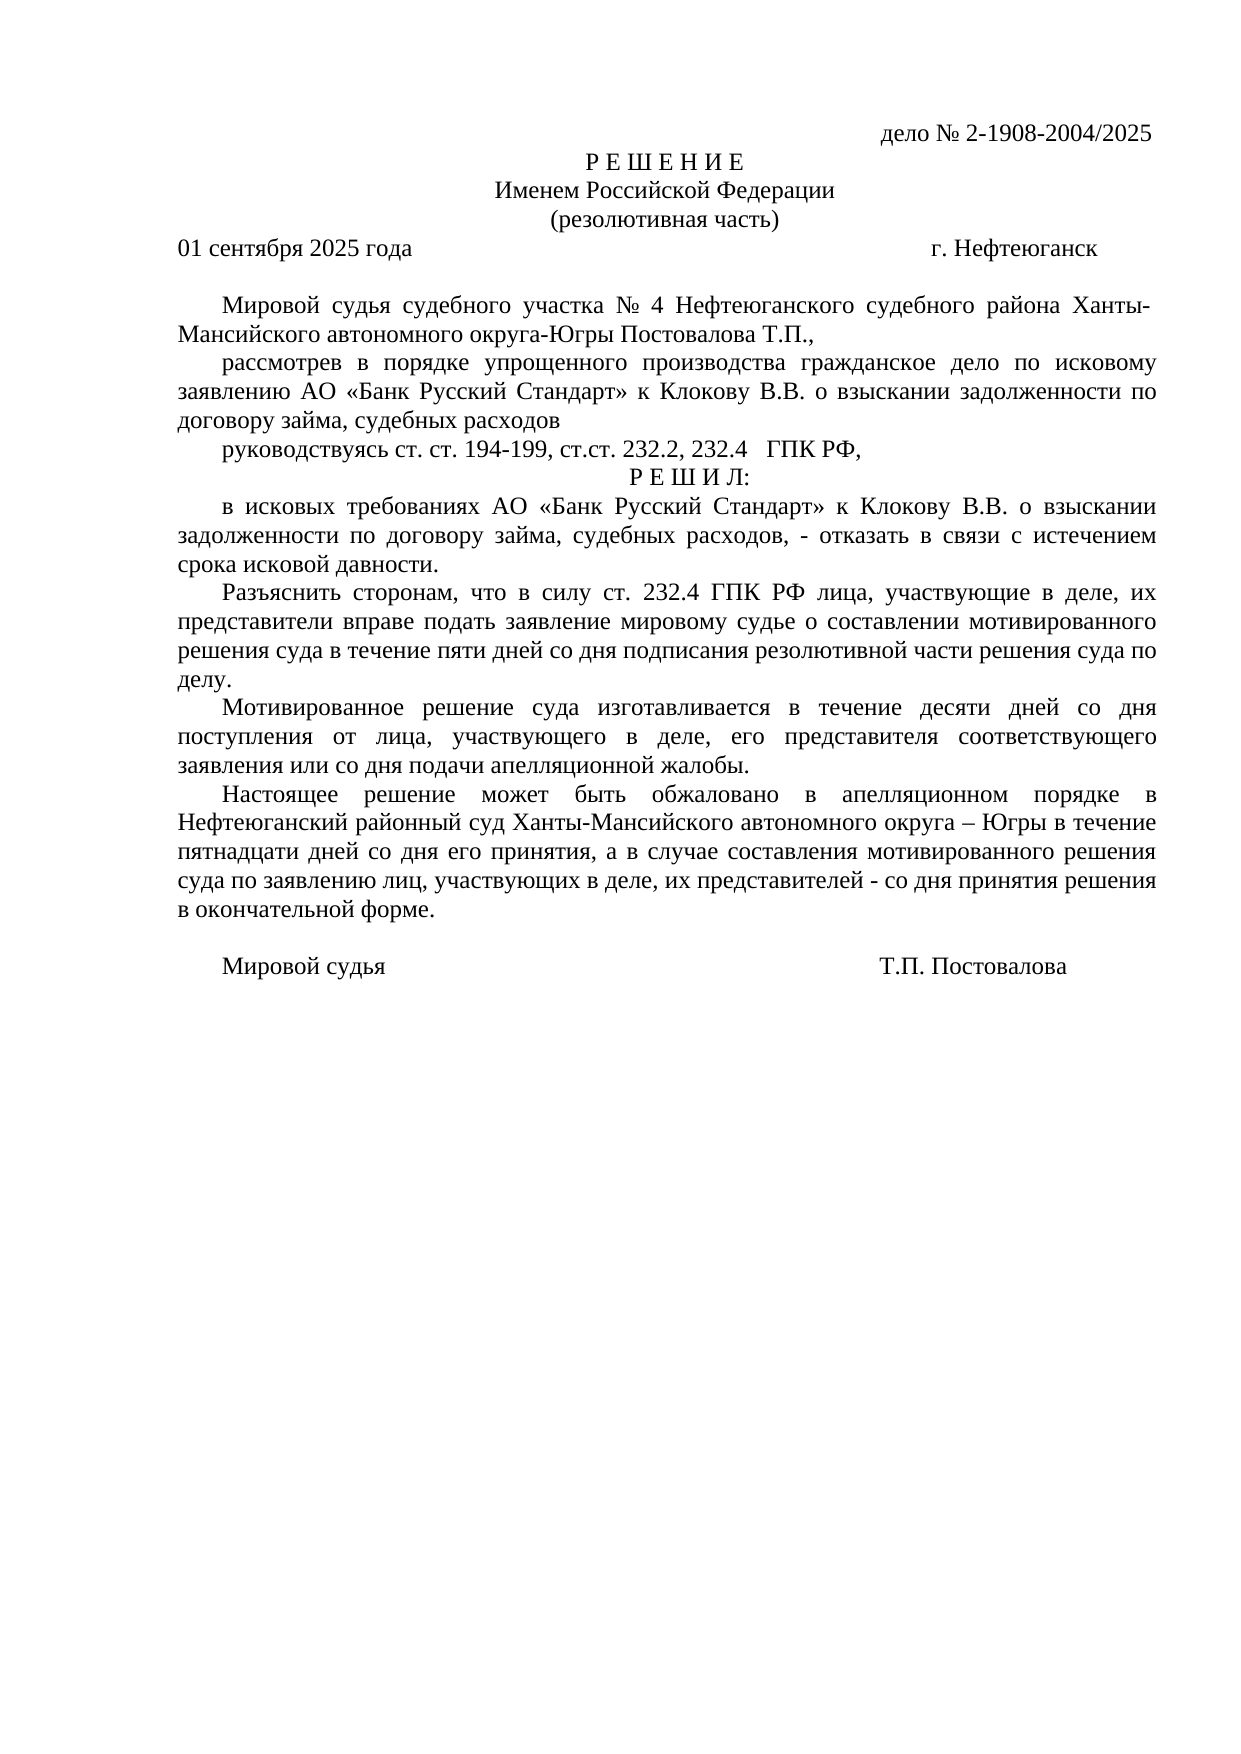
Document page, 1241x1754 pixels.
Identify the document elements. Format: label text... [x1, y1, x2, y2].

text дело № 2-1908-2004/2025 [177, 118, 1152, 147]
text Мировой судья судебного участка № 4 Нефтеюганского судебного района Ханты-Мансийского автономного округа-Югры Постовалова Т.П., [177, 290, 1152, 347]
text Настоящее решение может быть обжаловано в апелляционном порядке в Нефтеюганский районный суд Ханты-Мансийского автономного округа – Югры в течение пятнадцати дней со дня его принятия, а в случае составления мотивированного решения суда по заявлению лиц, участвующих в деле, их представителей - со дня принятия решения в окончательной форме. [177, 779, 1158, 922]
text Мотивированное решение суда изготавливается в течение десяти дней со дня поступления от лица, участвующего в деле, его представителя соответствующего заявления или со дня подачи апелляционной жалобы. [177, 692, 1158, 779]
text Разъяснить сторонам, что в силу ст. 232.4 ГПК РФ лица, участвующие в деле, их представители вправе подать заявление мировому судье о составлении мотивированного решения суда в течение пяти дней со дня подписания резолютивной части решения суда по делу. [177, 577, 1158, 692]
text (резолютивная часть) [177, 204, 1152, 233]
text Р Е Ш И Л: [177, 462, 1158, 491]
text в исковых требованиях АО «Банк Русский Стандарт» к Клокову В.В. о взыскании задолженности по договору займа, судебных расходов, - отказать в связи с истечением срока исковой давности. [177, 491, 1158, 577]
text руководствуясь ст. ст. 194-199, ст.ст. 232.2, 232.4 ГПК РФ, [177, 434, 1158, 462]
text рассмотрев в порядке упрощенного производства гражданское дело по исковому заявлению АО «Банк Русский Стандарт» к Клокову В.В. о взыскании задолженности по договору займа, судебных расходов [177, 347, 1158, 434]
text Мировой судья Т.П. Постовалова [177, 951, 1152, 980]
text Именем Российской Федерации [177, 176, 1152, 204]
text 01 сентября 2025 года г. Нефтеюганск [177, 233, 1158, 262]
text Р Е Ш Е Н И Е [177, 147, 1152, 176]
